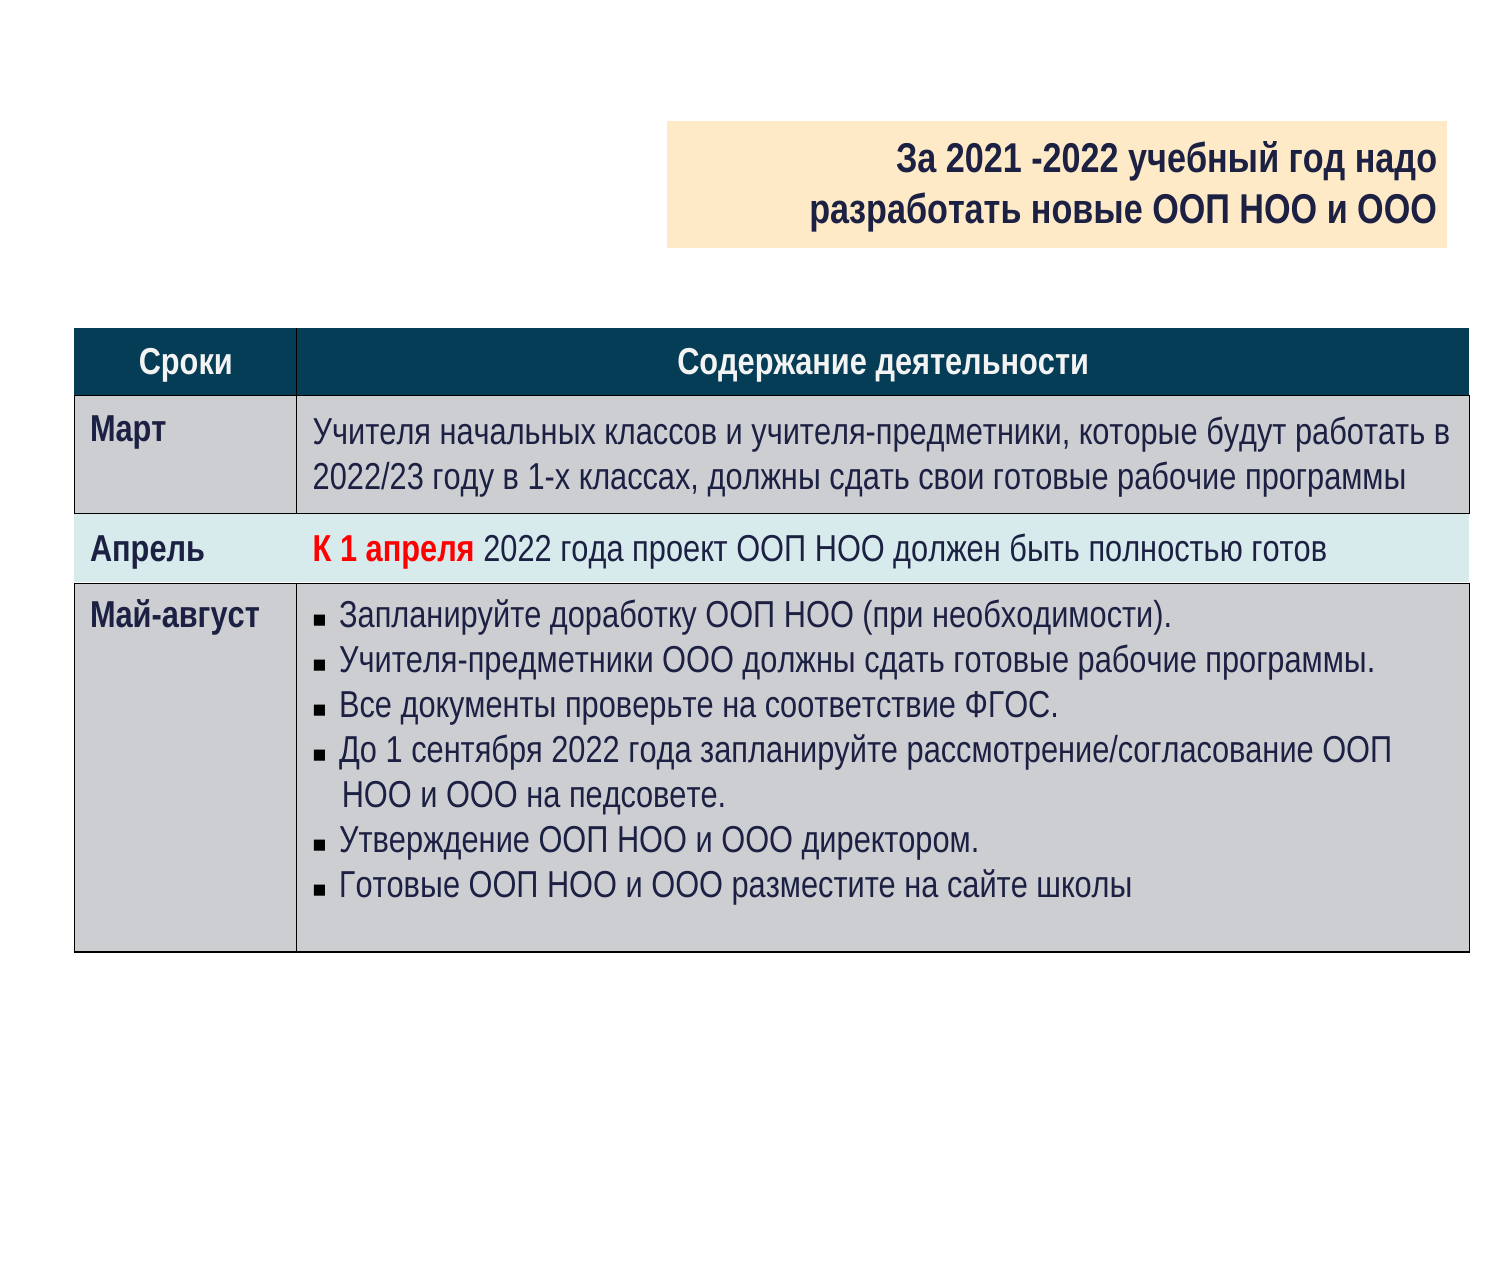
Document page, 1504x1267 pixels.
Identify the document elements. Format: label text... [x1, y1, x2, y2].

table_header Содержание деятельности [297, 328, 1469, 395]
table_cell Март [75, 396, 296, 513]
text За 2021 -2022 учебный год надо разработать новые ООП НОО и ООО [669, 123, 1445, 247]
table_cell К 1 апреля 2022 года проект ООП НОО должен быть полностью готов [297, 514, 1469, 582]
table_cell Учителя начальных классов и учителя-предметники, которые будут работать в 2022/23 году в 1-х классах, должны сдать свои готовые рабочие программы [297, 396, 1469, 513]
table_cell Апрель [74, 514, 297, 582]
table_cell Май-август [75, 584, 296, 951]
table_cell Запланируйте доработку ООП НОО (при необходимости). Учителя-предметники ООО должны сдать готовые рабочие программы. Все документы проверьте на соответствие ФГОС. До 1 сентября 2022 года запланируйте рассмотрение/согласование ООП НОО и ООО на педсовете. Утверждение ООП НОО и ООО директором. Готовые ООП НОО и ООО разместите на сайте школы [297, 584, 1469, 951]
